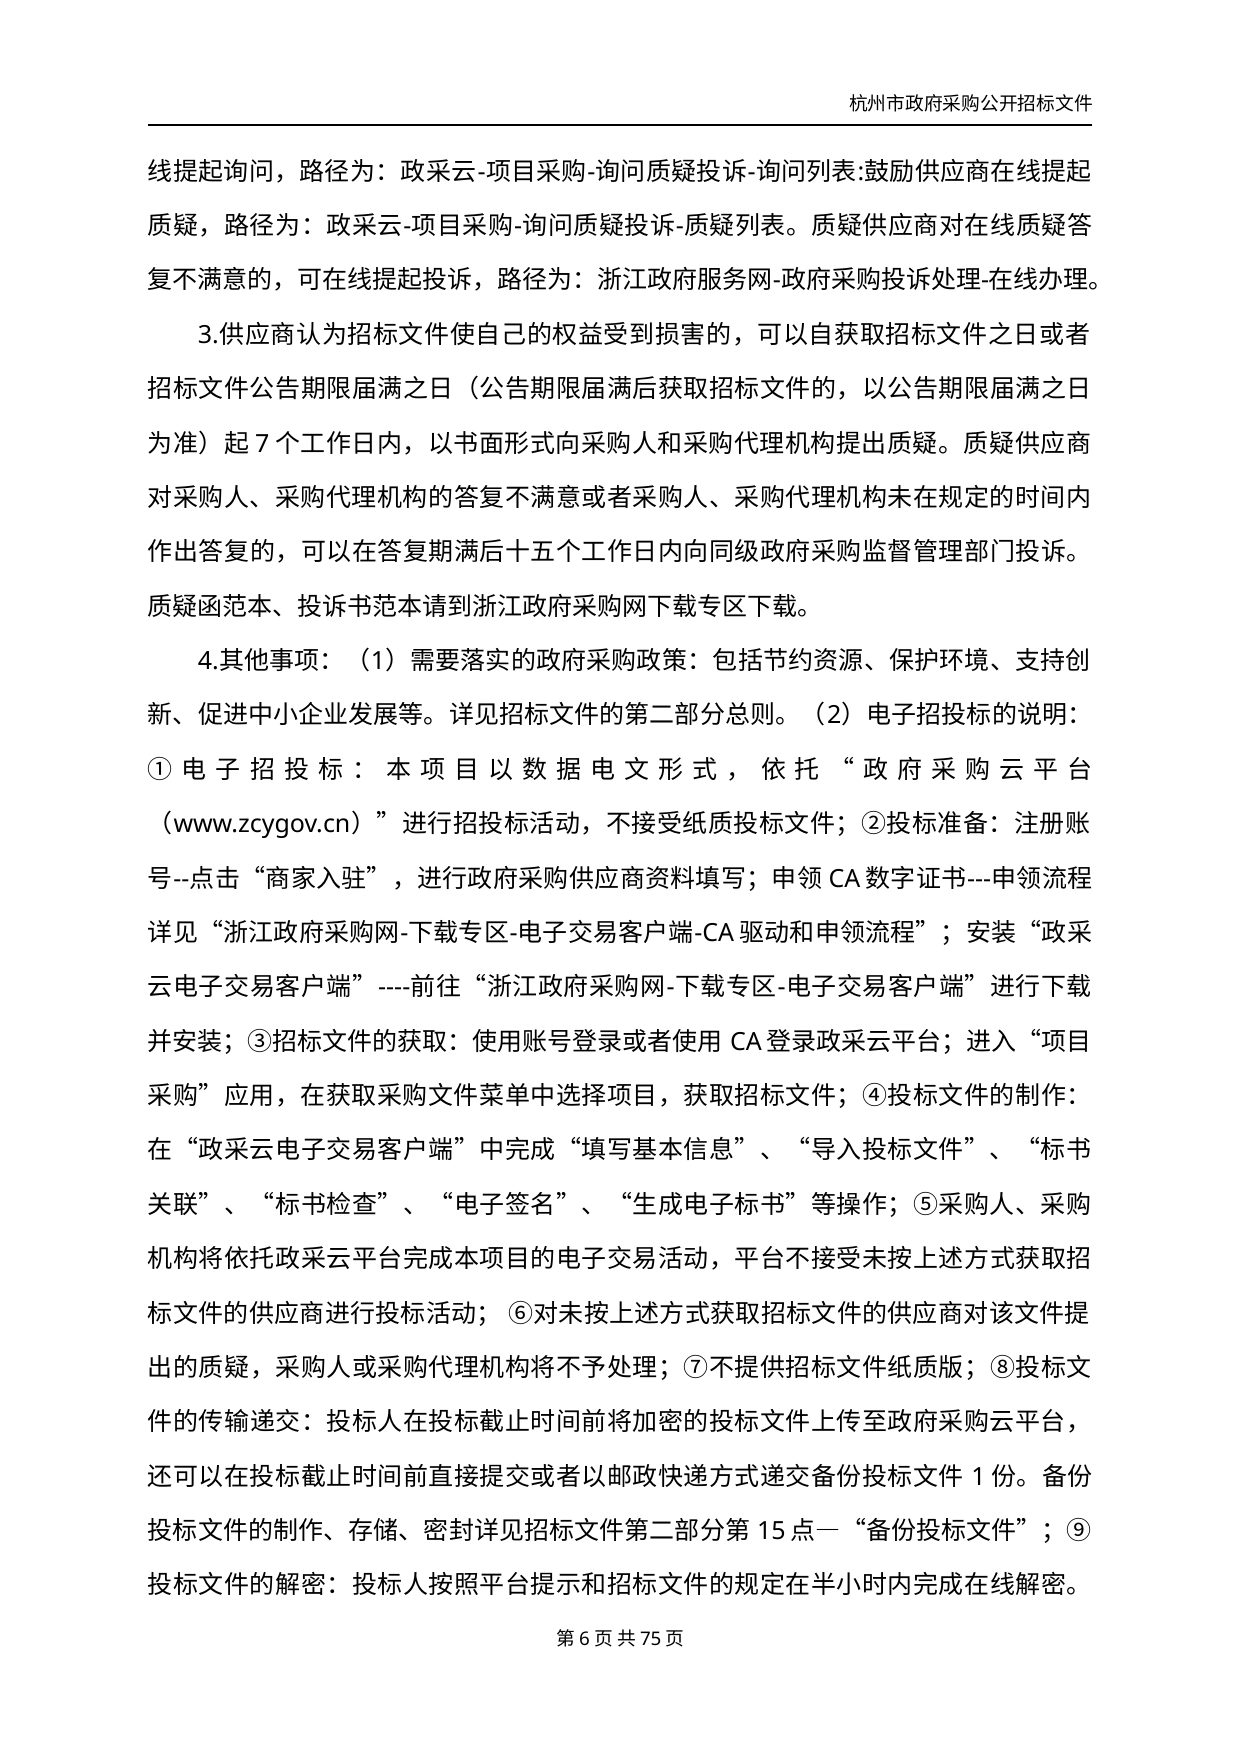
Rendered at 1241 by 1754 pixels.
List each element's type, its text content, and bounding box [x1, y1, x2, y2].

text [148, 151, 1092, 296]
text 3.供应商认为招标文件使自己的权益受到损害的，可以自获取招标文件之日或者招标文件公告期限届满之日（公告期限届满后获取招标文件的，以公告期限届满之日为准）起7个工作日内，以书面形式向采购人和采购代理机构提出质疑。质疑供应商对采购人、采购代理机构的答复不满意或者采购人、采购代理机构未在规定的时间内作出答复的，可以在答复期满后十五个工作日内向同级政府采购监督管理部门投诉。质疑函范本、投诉书范本请到浙江政府采购网下载专区下载。 [148, 314, 1092, 622]
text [148, 641, 1092, 1601]
